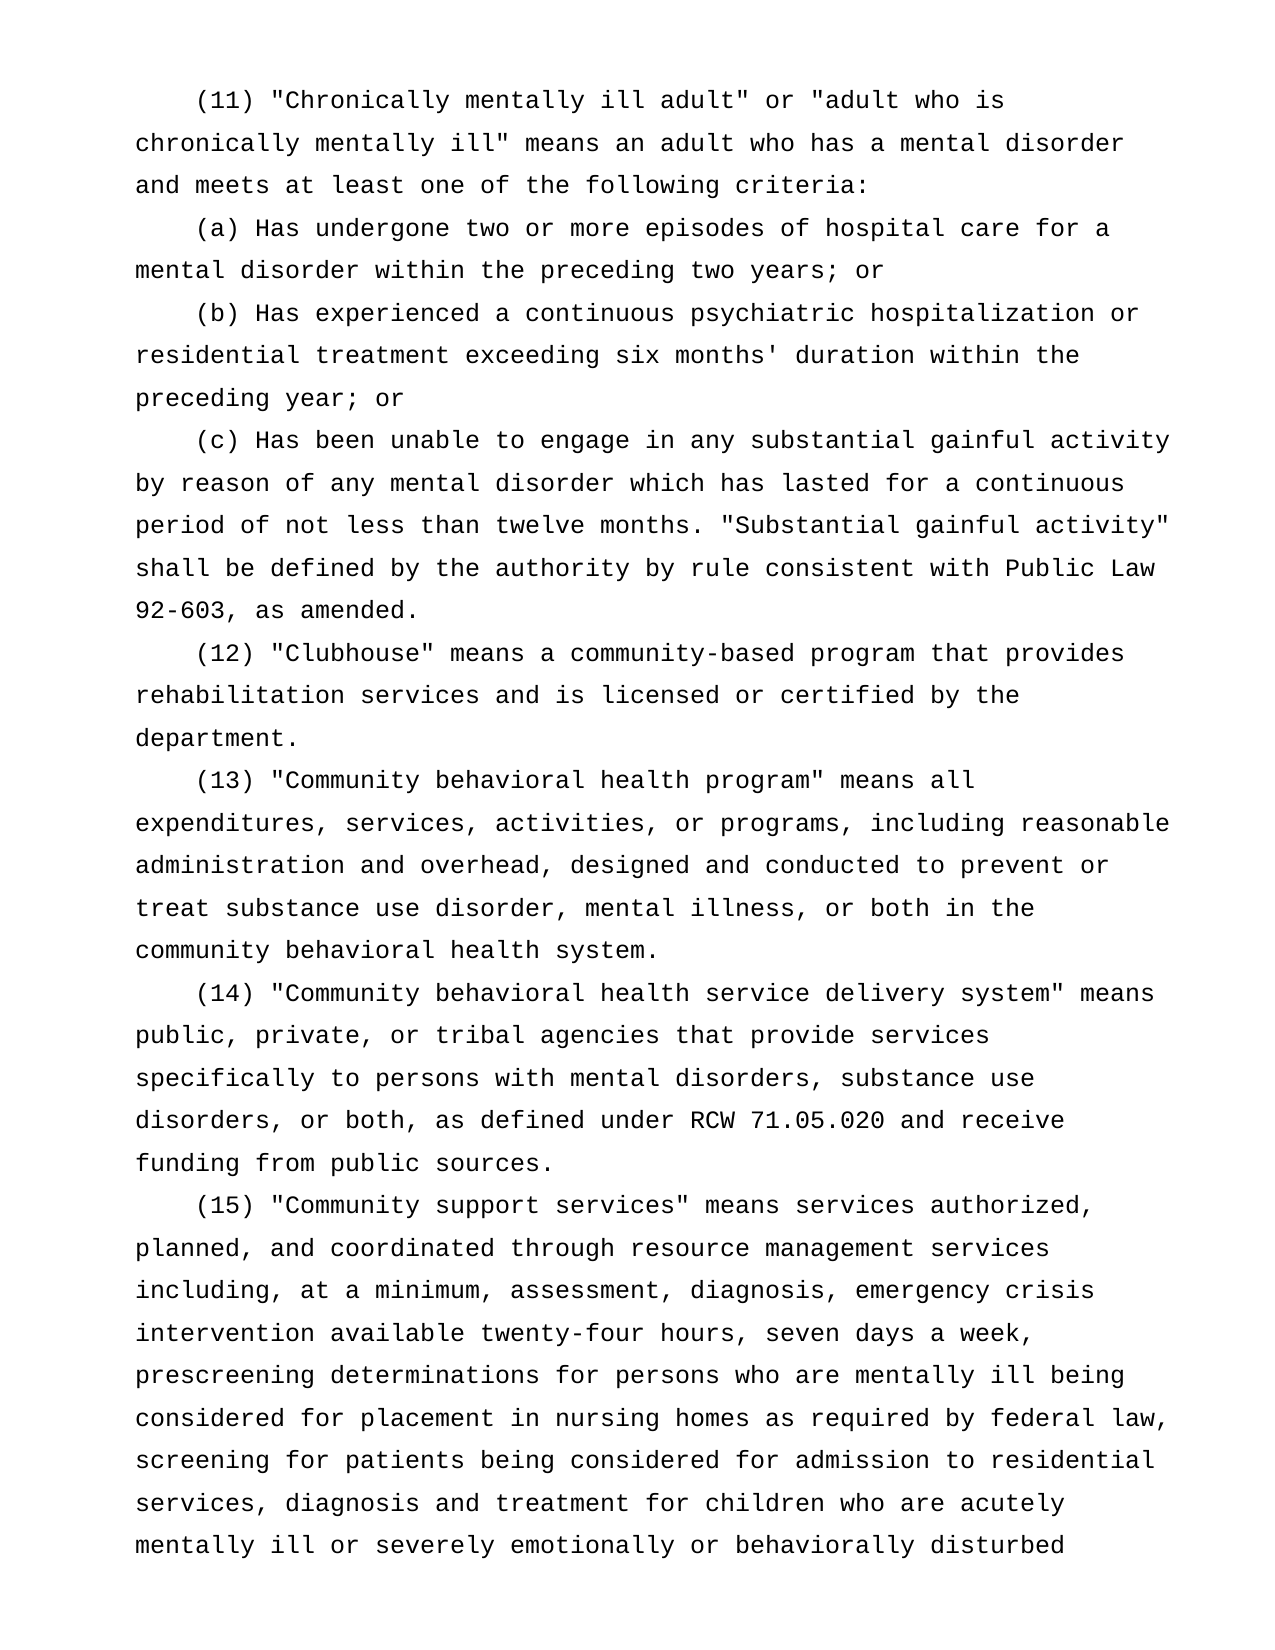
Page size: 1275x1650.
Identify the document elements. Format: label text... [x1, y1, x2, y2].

text (c) Has been unable to engage in any substantial gainful activity by reason of any mental disorder which has lasted for a continuous period of not less than twelve months. "Substantial gainful activity" shall be defined by the authority by rule consistent with Public Law 92-603, as amended. [135, 415, 1170, 627]
text (b) Has experienced a continuous psychiatric hospitalization or residential treatment exceeding six months' duration within the preceding year; or [135, 287, 1170, 415]
text (11) "Chronically mentally ill adult" or "adult who is chronically mentally ill" means an adult who has a mental disorder and meets at least one of the following criteria: [135, 75, 1170, 202]
text (12) "Clubhouse" means a community-based program that provides rehabilitation services and is licensed or certified by the department. [135, 627, 1170, 755]
text (14) "Community behavioral health service delivery system" means public, private, or tribal agencies that provide services specifically to persons with mental disorders, substance use disorders, or both, as defined under RCW 71.05.020 and receive funding from public sources. [135, 967, 1170, 1180]
text (a) Has undergone two or more episodes of hospital care for a mental disorder within the preceding two years; or [135, 202, 1170, 287]
text (13) "Community behavioral health program" means all expenditures, services, activities, or programs, including reasonable administration and overhead, designed and conducted to prevent or treat substance use disorder, mental illness, or both in the community behavioral health system. [135, 755, 1170, 967]
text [135, 1180, 1170, 1562]
